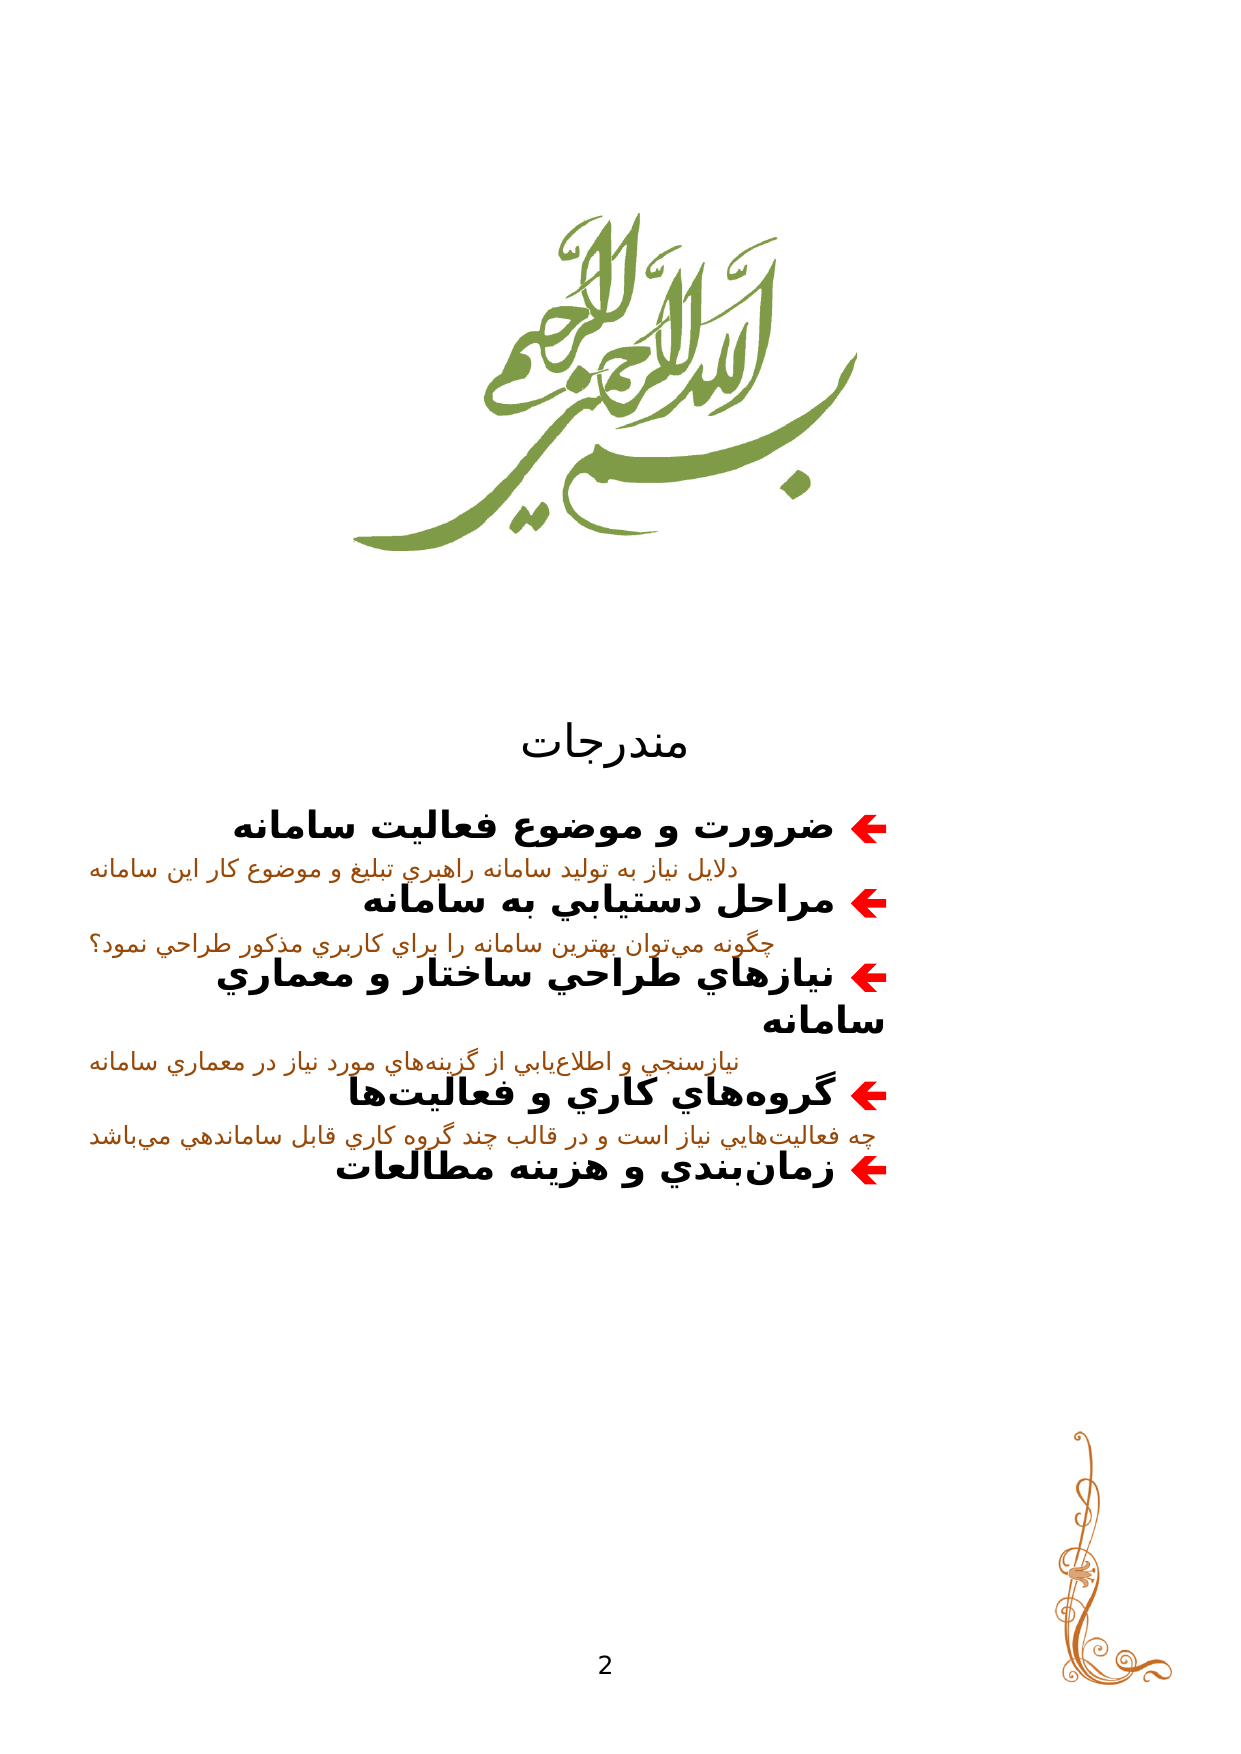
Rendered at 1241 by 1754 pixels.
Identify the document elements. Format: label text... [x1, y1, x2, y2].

text چه فعاليت‌هايي نياز است و در قالب چند گروه كاري قابل ساماندهي مي‌باشد [89, 1117, 886, 1144]
text نيازهاي طراحي ساختار و معماري سامانه [89, 952, 886, 1042]
text دلايل نياز به توليد سامانه راهبري تبليغ و موضوع كار اين سامانه [89, 850, 886, 878]
text نيازسنجي و اطلاع‌يابي از گزينه‌هاي مورد نياز در معماري سامانه [89, 1042, 886, 1070]
text ضرورت و موضوع فعاليت سامانه [89, 803, 886, 850]
text مندرجات [89, 715, 1122, 768]
text چگونه مي‌توان بهترين سامانه را براي كاربري مذكور طراحي نمود؟ [89, 924, 886, 952]
text گروه‌هاي كاري و فعاليت‌ها [89, 1070, 886, 1117]
text زمان‌بندي و هزينه مطالعات [89, 1144, 886, 1191]
text مراحل دستيابي به سامانه [89, 878, 886, 924]
